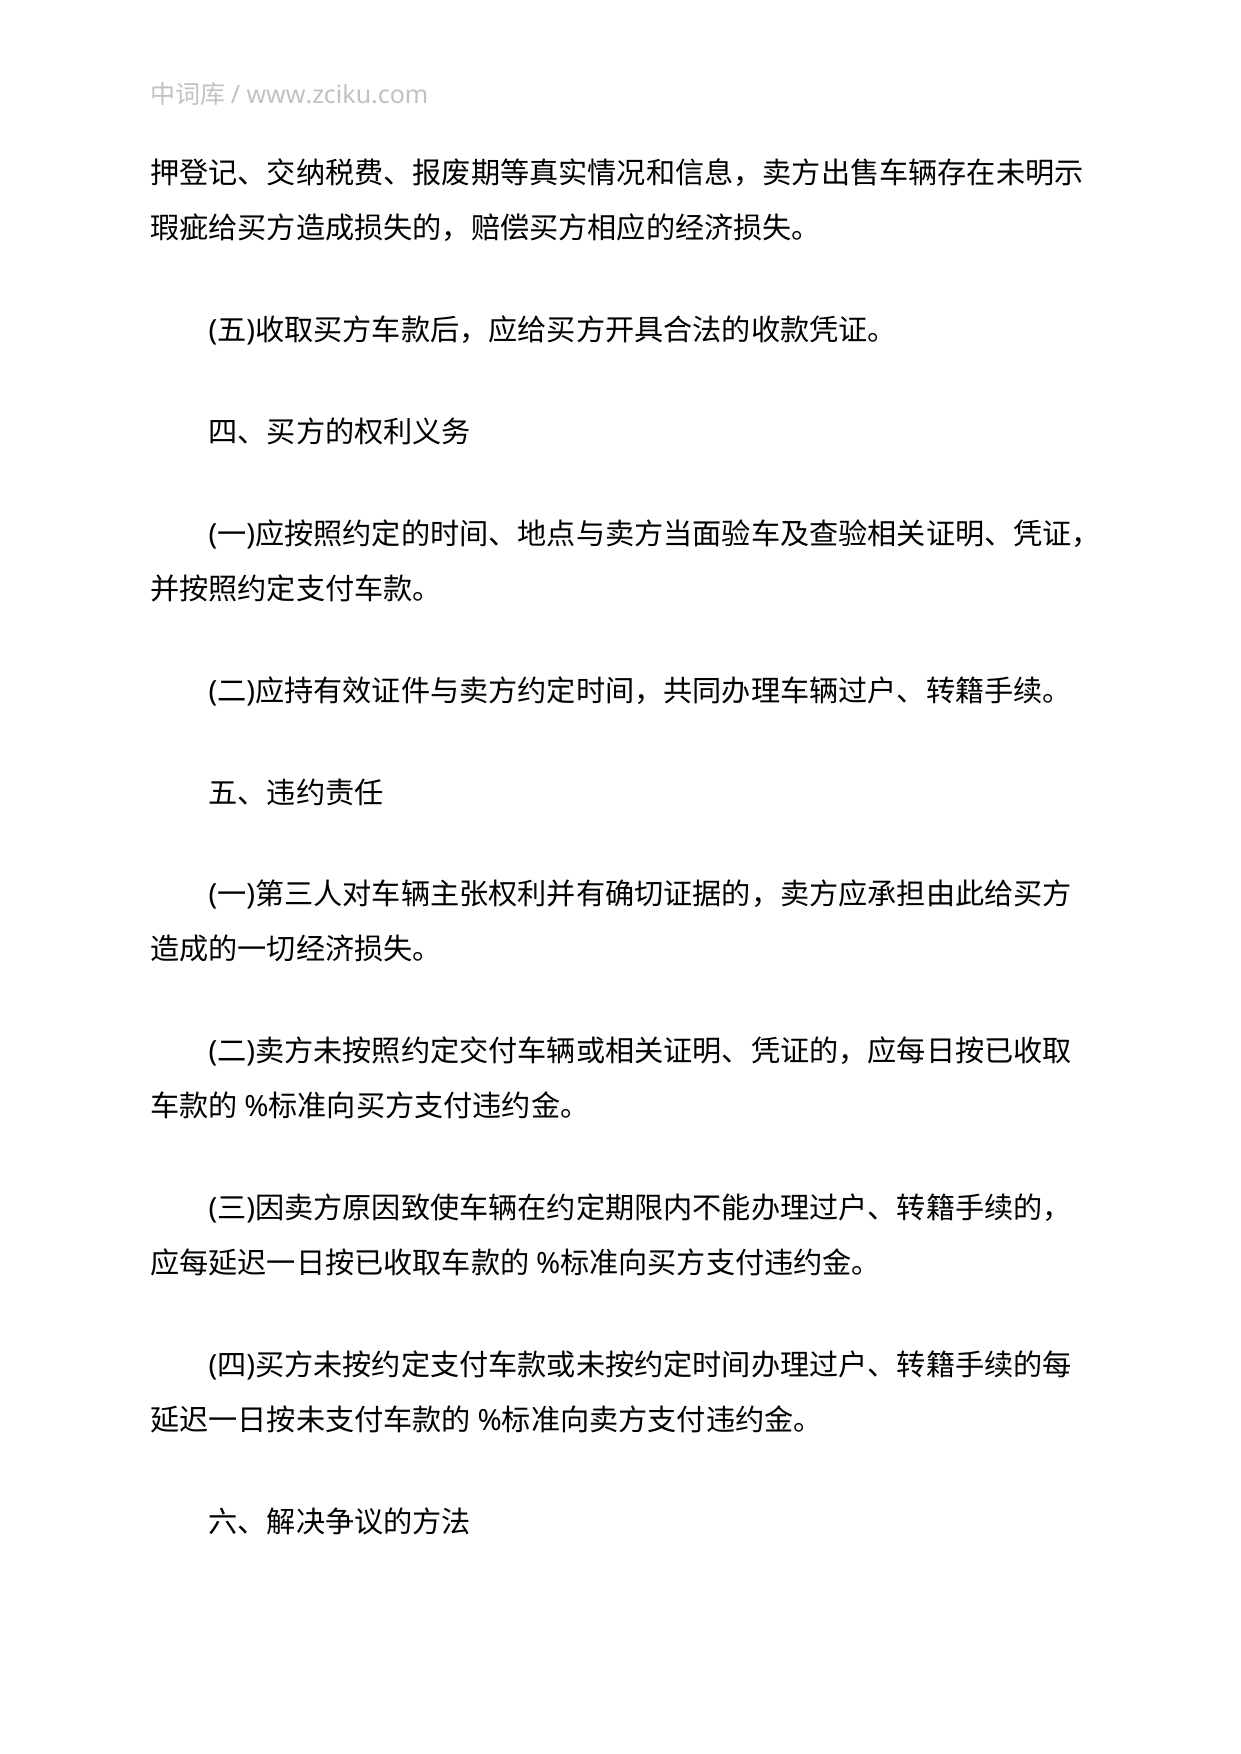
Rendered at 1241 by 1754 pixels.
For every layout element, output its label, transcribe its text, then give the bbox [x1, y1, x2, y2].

text 五、违约责任 [150, 769, 1090, 811]
text (一)应按照约定的时间、地点与卖方当面验车及查验相关证明、凭证，并按照约定支付车款。 [150, 510, 1090, 608]
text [150, 150, 1090, 247]
text (五)收取买方车款后，应给买方开具合法的收款凭证。 [150, 307, 1090, 349]
text (四)买方未按约定支付车款或未按约定时间办理过户、转籍手续的每延迟一日按未支付车款的 %标准向卖方支付违约金。 [150, 1342, 1090, 1439]
text (一)第三人对车辆主张权利并有确切证据的，卖方应承担由此给买方造成的一切经济损失。 [150, 871, 1090, 968]
text 四、买方的权利义务 [150, 409, 1090, 451]
text (二)卖方未按照约定交付车辆或相关证明、凭证的，应每日按已收取车款的 %标准向买方支付违约金。 [150, 1028, 1090, 1125]
text 六、解决争议的方法 [150, 1499, 1090, 1541]
text (二)应持有效证件与卖方约定时间，共同办理车辆过户、转籍手续。 [150, 667, 1090, 709]
text (三)因卖方原因致使车辆在约定期限内不能办理过户、转籍手续的，应每延迟一日按已收取车款的 %标准向买方支付违约金。 [150, 1185, 1090, 1282]
